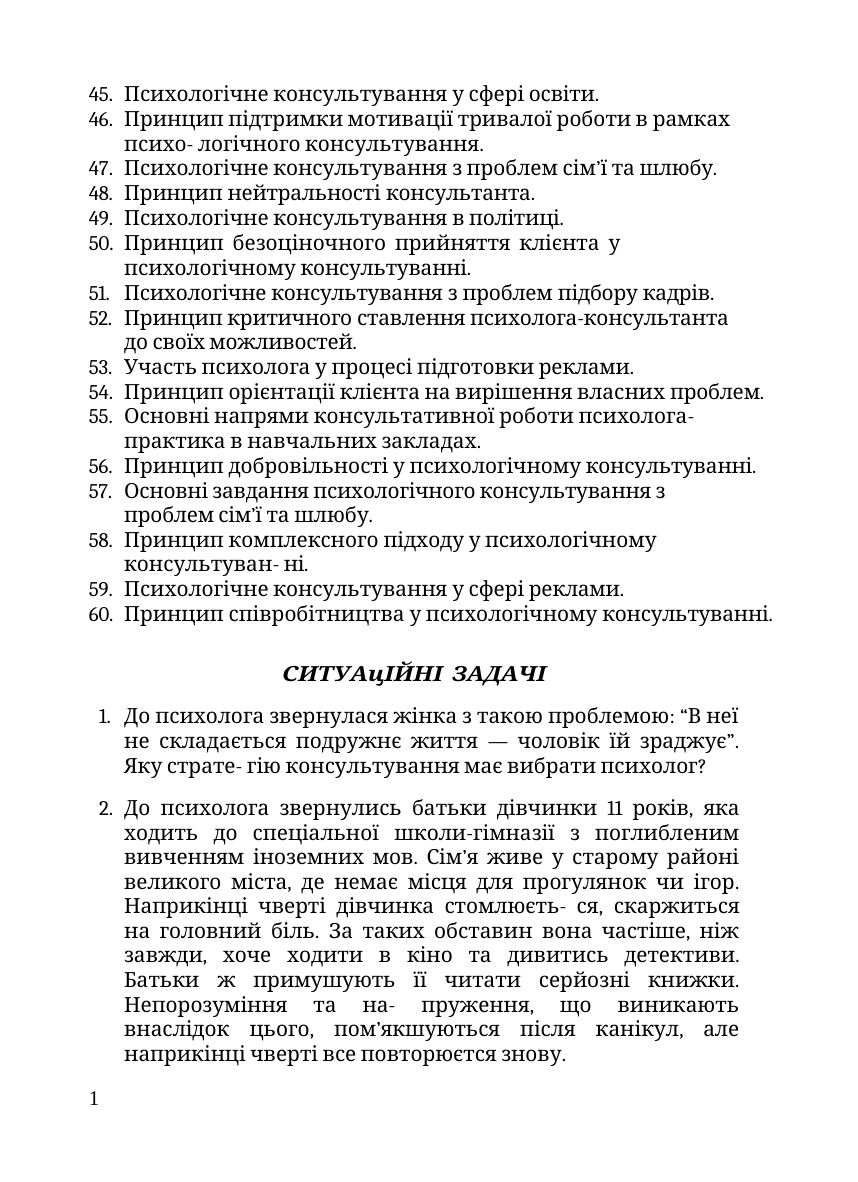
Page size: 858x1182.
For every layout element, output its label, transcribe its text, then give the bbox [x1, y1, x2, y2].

list Психологічне консультування з проблем сім’ї та шлюбу. [88, 157, 780, 181]
list Принцип співробітництва у психологічному консультуванні. [88, 603, 780, 627]
list Психологічне консультування в політиці. [88, 207, 780, 231]
list Принцип безоціночного прийняття клієнта у психологічному консультуванні. [88, 232, 739, 281]
list Принцип підтримки мотивації тривалої роботи в рамках психо- логічного консультування. [88, 108, 739, 156]
list Участь психолога у процесі підготовки реклами. [88, 355, 780, 379]
list Принцип орієнтації клієнта на вирішення власних проблем. [88, 380, 780, 404]
list Принцип нейтральності консультанта. [88, 182, 780, 206]
list Принцип добровільності у психологічному консультуванні. [88, 454, 780, 478]
list Принцип комплексного підходу у психологічному консультуван- ні. [88, 528, 739, 577]
list До психолога звернулись батьки дівчинки 11 років, яка ходить до спеціальної школи-гімназії з поглибленим вивченням іноземних мов. Сім’я живе у старому районі великого міста, де немає місця для прогулянок чи ігор. Наприкінці чверті дівчинка стомлюєть- ся, скаржиться на головний біль. За таких обставин вона частіше, ніж завжди, хоче ходити в кіно та дивитись детективи. Батьки ж примушують її читати серйозні книжки. Непорозуміння та на- пруження, що виникають внаслідок цього, пом’якшуються після канікул, але наприкінці чверті все повторюєтся знову. [99, 797, 739, 1066]
list До психолога звернулася жінка з такою проблемою: “В неї не складається подружнє життя — чоловік їй зраджує”. Яку страте- гію консультування має вибрати психолог? [99, 705, 739, 778]
list Основні завдання психологічного консультування з проблем сім’ї та шлюбу. [88, 479, 739, 528]
subtitle СИТУАцІЙНІ ЗАДАЧІ [123, 662, 705, 686]
list Принцип критичного ставлення психолога-консультанта до своїх можливостей. [88, 306, 739, 355]
list Психологічне консультування з проблем підбору кадрів. [88, 281, 780, 305]
list Психологічне консультування у сфері освіти. [88, 83, 780, 107]
list Психологічне консультування у сфері реклами. [88, 578, 780, 602]
list Основні напрями консультативної роботи психолога-практика в навчальних закладах. [88, 405, 739, 454]
